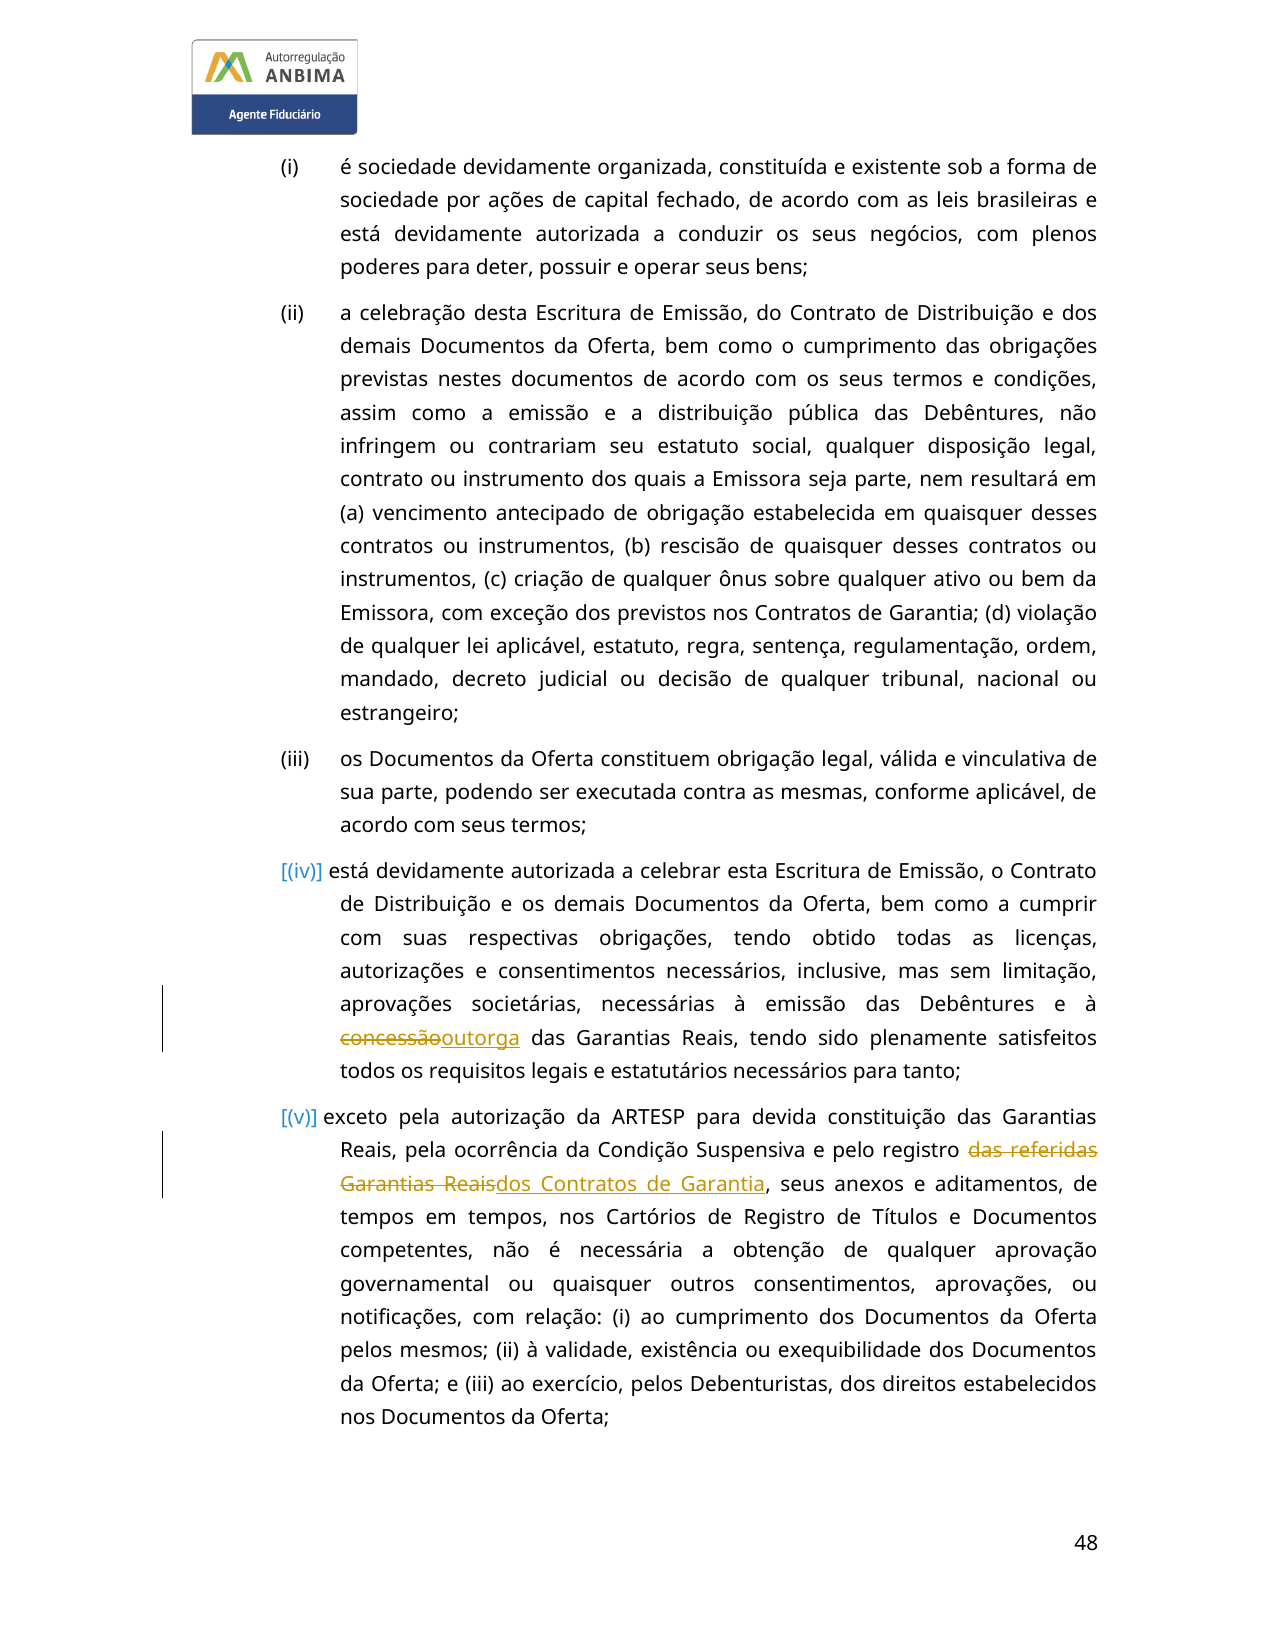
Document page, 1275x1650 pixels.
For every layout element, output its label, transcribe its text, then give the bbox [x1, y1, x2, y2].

text os Documentos da Oferta constituem obrigação legal, válida e vinculativa de sua parte, podendo ser executada contra as mesmas, conforme aplicável, de acordo com seus termos; [281, 739, 1098, 839]
text está devidamente autorizada a celebrar esta Escritura de Emissão, o Contrato de Distribuição e os demais Documentos da Oferta, bem como a cumprir com suas respectivas obrigações, tendo obtido todas as licenças, autorizações e consentimentos necessários, inclusive, mas sem limitação, aprovações societárias, necessárias à emissão das Debêntures e à das Garantias Reais, tendo sido plenamente satisfeitos todos os requisitos legais e estatutários necessários para tanto; [281, 852, 1098, 1085]
text é sociedade devidamente organizada, constituída e existente sob a forma de sociedade por ações de capital fechado, de acordo com as leis brasileiras e está devidamente autorizada a conduzir os seus negócios, com plenos poderes para deter, possuir e operar seus bens; [281, 148, 1098, 281]
text exceto pela autorização da ARTESP para devida constituição das Garantias Reais, pela ocorrência da Condição Suspensiva e pelo registro , seus anexos e aditamentos, de tempos em tempos, nos Cartórios de Registro de Títulos e Documentos competentes, não é necessária a obtenção de qualquer aprovação governamental ou quaisquer outros consentimentos, aprovações, ou notificações, com relação: (i) ao cumprimento dos Documentos da Oferta pelos mesmos; (ii) à validade, existência ou exequibilidade dos Documentos da Oferta; e (iii) ao exercício, pelos Debenturistas, dos direitos estabelecidos nos Documentos da Oferta; [281, 1098, 1098, 1431]
text a celebração desta Escritura de Emissão, do Contrato de Distribuição e dos demais Documentos da Oferta, bem como o cumprimento das obrigações previstas nestes documentos de acordo com os seus termos e condições, assim como a emissão e a distribuição pública das Debêntures, não infringem ou contrariam seu estatuto social, qualquer disposição legal, contrato ou instrumento dos quais a Emissora seja parte, nem resultará em (a) vencimento antecipado de obrigação estabelecida em quaisquer desses contratos ou instrumentos, (b) rescisão de quaisquer desses contratos ou instrumentos, (c) criação de qualquer ônus sobre qualquer ativo ou bem da Emissora, com exceção dos previstos nos Contratos de Garantia; (d) violação de qualquer lei aplicável, estatuto, regra, sentença, regulamentação, ordem, mandado, decreto judicial ou decisão de qualquer tribunal, nacional ou estrangeiro; [281, 293, 1098, 727]
picture [191, 39, 358, 135]
